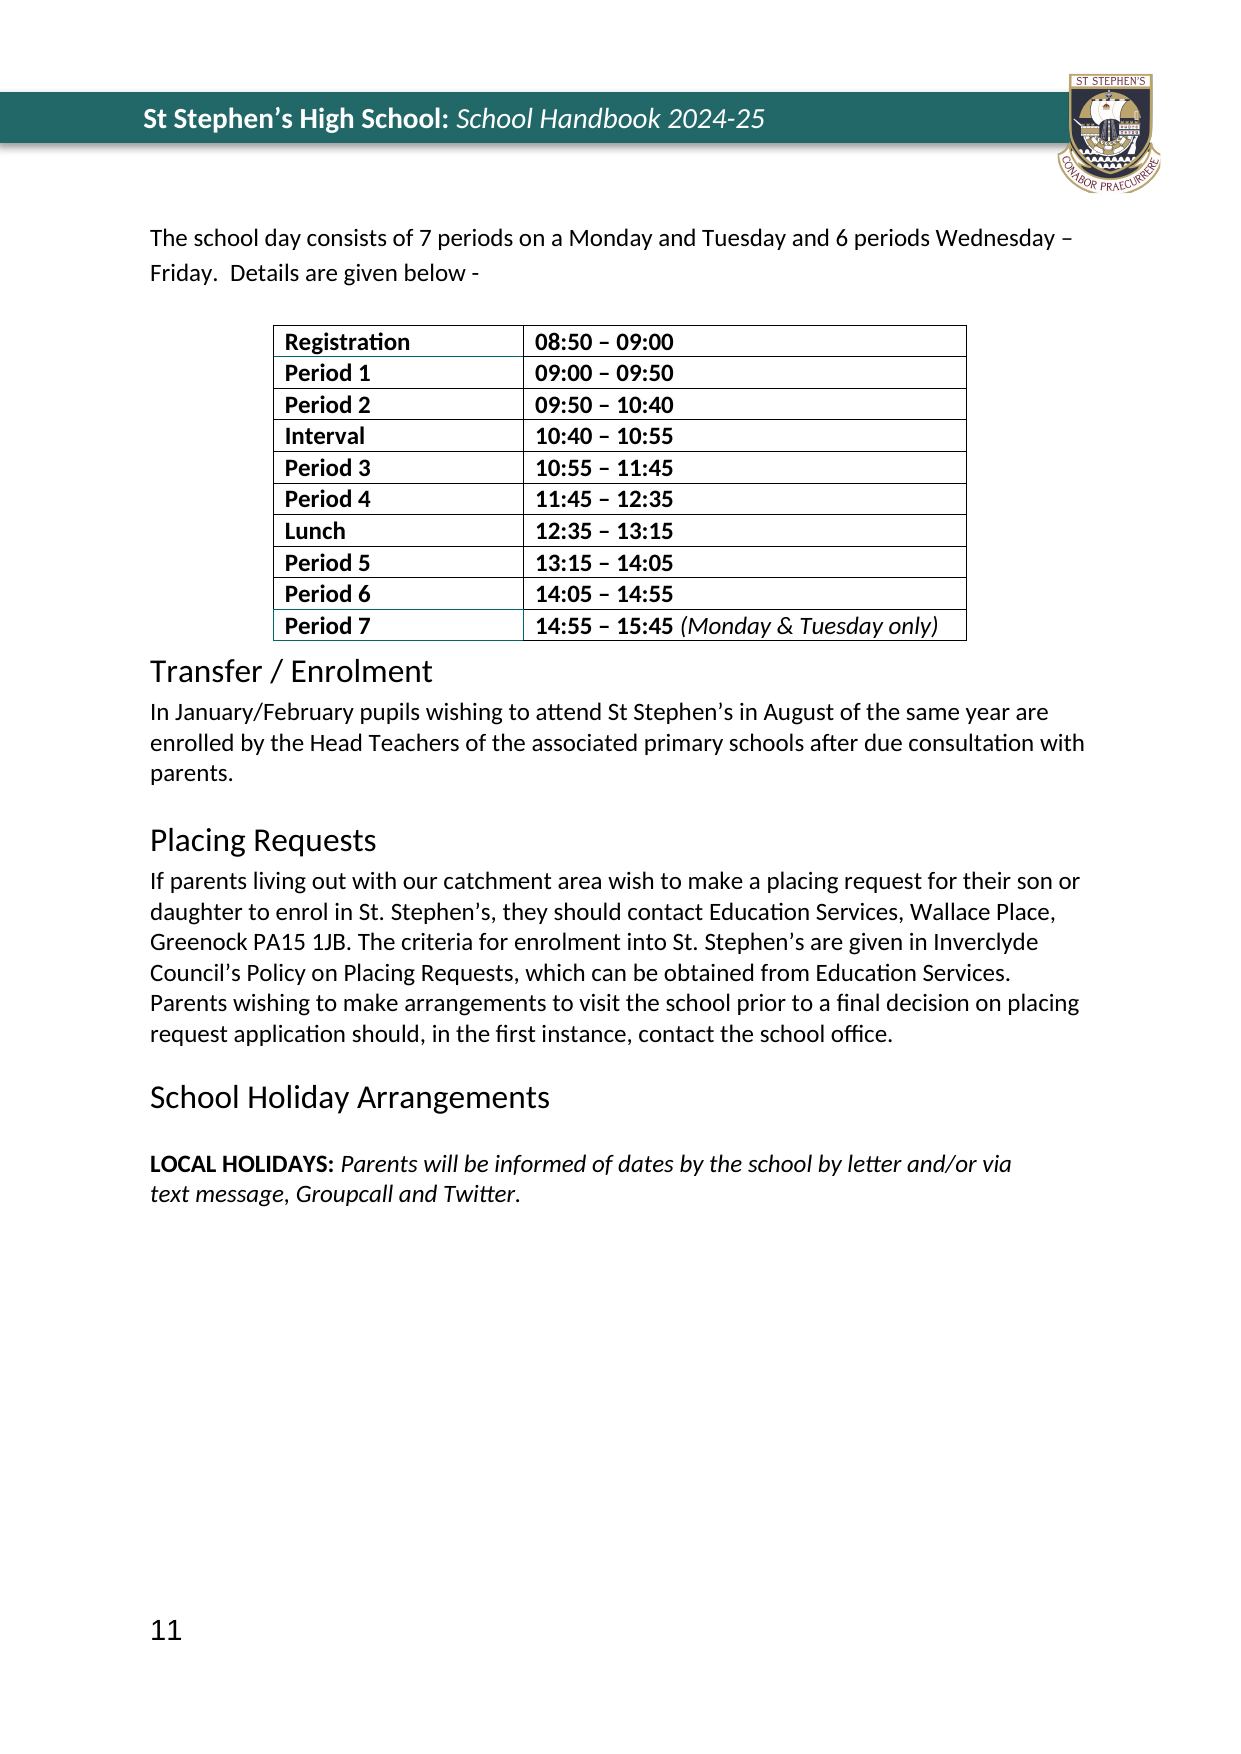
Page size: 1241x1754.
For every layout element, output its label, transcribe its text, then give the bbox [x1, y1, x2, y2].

text LOCAL HOLIDAYS: Parents will be informed of dates by the school by letter and/or via [150, 1148, 1090, 1178]
table_cell Lunch [274, 515, 523, 546]
table_cell 10:40 – 10:55 [524, 420, 966, 451]
table_cell Period 7 [274, 610, 523, 640]
table_cell Interval [274, 420, 523, 451]
text The school day consists of 7 periods on a Monday and Tuesday and 6 periods Wednesday – Friday. Details are given below - [150, 222, 1090, 288]
table_cell 10:55 – 11:45 [524, 452, 966, 482]
table_cell Period 1 [274, 357, 523, 388]
table_cell 09:50 – 10:40 [524, 389, 966, 419]
text School Holiday Arrangements [150, 1077, 1090, 1117]
table_cell Period 3 [274, 452, 523, 482]
text Transfer / Enrolment [150, 650, 1090, 691]
table_cell 13:15 – 14:05 [524, 547, 966, 577]
table_cell 14:55 – 15:45 (Monday & Tuesday only) [524, 610, 966, 640]
text If parents living out with our catchment area wish to make a placing request for their son or daughter to enrol in St. Stephen’s, they should contact Education Services, Wallace Place, Greenock PA15 1JB. The criteria for enrolment into St. Stephen’s are given in Inverclyde Council’s Policy on Placing Requests, which can be obtained from Education Services. Parents wishing to make arrangements to visit the school prior to a final decision on placing request application should, in the first instance, contact the school office. [150, 865, 1090, 1048]
text Placing Requests [150, 819, 1090, 859]
table_header Registration [274, 326, 523, 356]
table_cell 09:00 – 09:50 [524, 357, 966, 388]
table_cell 12:35 – 13:15 [524, 515, 966, 546]
table_cell 14:05 – 14:55 [524, 578, 966, 609]
table_cell Period 2 [274, 389, 523, 419]
table_cell Period 5 [274, 547, 523, 577]
table_cell Period 4 [274, 484, 523, 514]
picture [0, 73, 1161, 193]
table_cell Period 6 [274, 578, 523, 609]
table_header 08:50 – 09:00 [524, 326, 966, 356]
text In January/February pupils wishing to attend St Stephen’s in August of the same year are enrolled by the Head Teachers of the associated primary schools after due consultation with parents. [150, 697, 1090, 788]
text text message, Groupcall and Twitter. [150, 1178, 1090, 1209]
table_cell 11:45 – 12:35 [524, 484, 966, 514]
